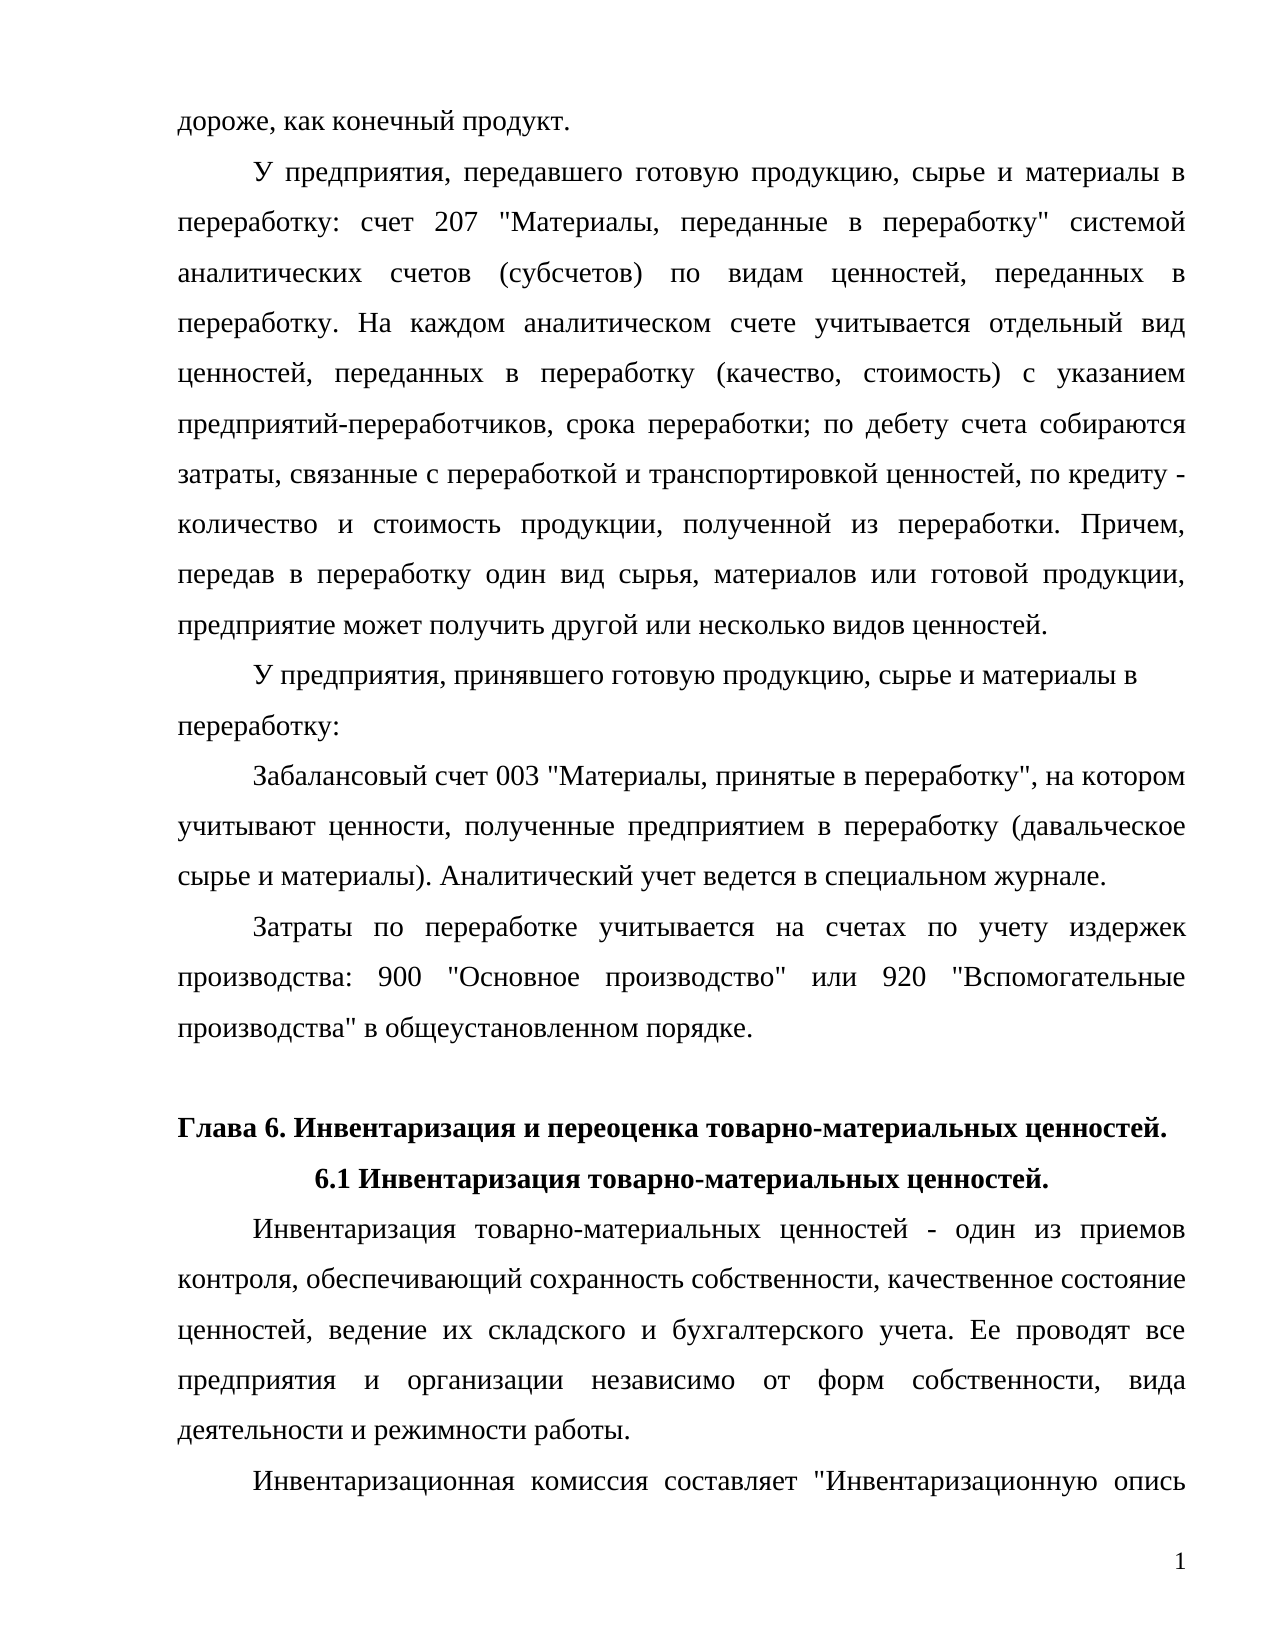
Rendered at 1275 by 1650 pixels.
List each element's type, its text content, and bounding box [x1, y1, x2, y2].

text У предприятия, принявшего готовую продукцию, сырье и материалы в переработку: [177, 657, 1186, 741]
text Глава 6. Инвентаризация и переоценка товарно-материальных ценностей. [177, 1111, 1186, 1144]
text Затраты по переработке учитывается на счетах по учету издержек производства: 900 "Основное производство" или 920 "Вспомогательные производства" в общеустановленном порядке. [177, 909, 1186, 1043]
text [177, 1463, 1186, 1496]
text Забалансовый счет 003 "Материалы, принятые в переработку", на котором учитывают ценности, полученные предприятием в переработку (давальческое сырье и материалы). Аналитический учет ведется в специальном журнале. [177, 758, 1186, 892]
text 6.1 Инвентаризация товарно-материальных ценностей. [177, 1161, 1186, 1194]
text У предприятия, передавшего готовую продукцию, сырье и материалы в переработку: счет 207 "Материалы, переданные в переработку" системой аналитических счетов (субсчетов) по видам ценностей, переданных в переработку. На каждом аналитическом счете учитывается отдельный вид ценностей, переданных в переработку (качество, стоимость) с указанием предприятий-переработчиков, срока переработки; по дебету счета собираются затраты, связанные с переработкой и транспортировкой ценностей, по кредиту - количество и стоимость продукции, полученной из переработки. Причем, передав в переработку один вид сырья, материалов или готовой продукции, предприятие может получить другой или несколько видов ценностей. [177, 154, 1186, 641]
text Инвентаризация товарно-материальных ценностей - один из приемов контроля, обеспечивающий сохранность собственности, качественное состояние ценностей, ведение их складского и бухгалтерского учета. Ее проводят все предприятия и организации независимо от форм собственности, вида деятельности и режимности работы. [177, 1211, 1186, 1446]
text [177, 103, 1186, 137]
